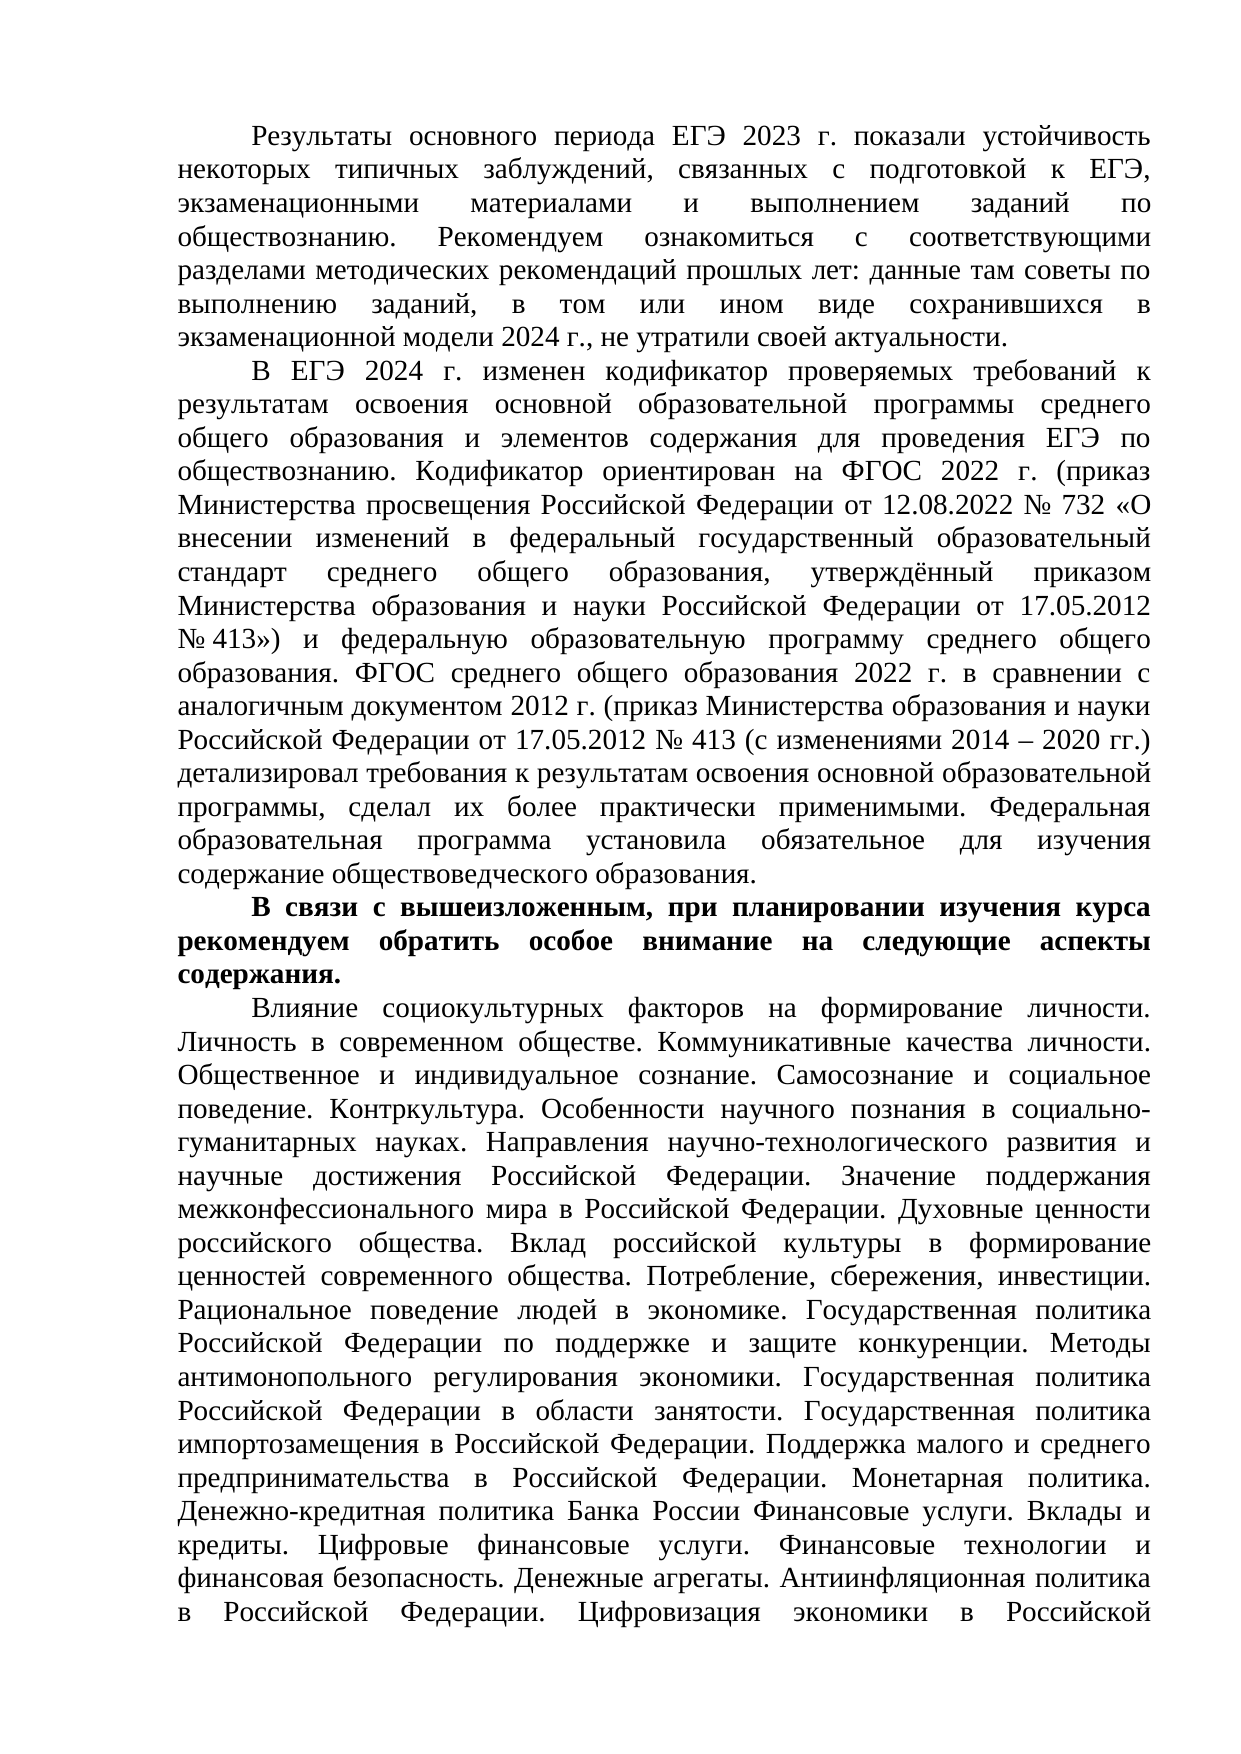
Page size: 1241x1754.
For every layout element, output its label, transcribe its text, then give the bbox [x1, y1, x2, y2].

text В связи с вышеизложенным, при планировании изучения курса рекомендуем обратить особое внимание на следующие аспекты содержания. [177, 889, 1152, 990]
text В ЕГЭ 2024 г. изменен кодификатор проверяемых требований к результатам освоения основной образовательной программы среднего общего образования и элементов содержания для проведения ЕГЭ по обществознанию. Кодификатор ориентирован на ФГОС 2022 г. (приказ Министерства просвещения Российской Федерации от 12.08.2022 № 732 «О внесении изменений в федеральный государственный образовательный стандарт среднего общего образования, утверждённый приказом Министерства образования и науки Российской Федерации от 17.05.2012 № 413») и федеральную образовательную программу среднего общего образования. ФГОС среднего общего образования 2022 г. в сравнении с аналогичным документом 2012 г. (приказ Министерства образования и науки Российской Федерации от 17.05.2012 № 413 (с изменениями 2014 – 2020 гг.) детализировал требования к результатам освоения основной образовательной программы, сделал их более практически применимыми. Федеральная образовательная программа установила обязательное для изучения содержание обществоведческого образования. [177, 353, 1152, 889]
text Результаты основного периода ЕГЭ 2023 г. показали устойчивость некоторых типичных заблуждений, связанных с подготовкой к ЕГЭ, экзаменационными материалами и выполнением заданий по обществознанию. Рекомендуем ознакомиться с соответствующими разделами методических рекомендаций прошлых лет: данные там советы по выполнению заданий, в том или ином виде сохранившихся в экзаменационной модели 2024 г., не утратили своей актуальности. [177, 118, 1152, 353]
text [177, 990, 1152, 1627]
